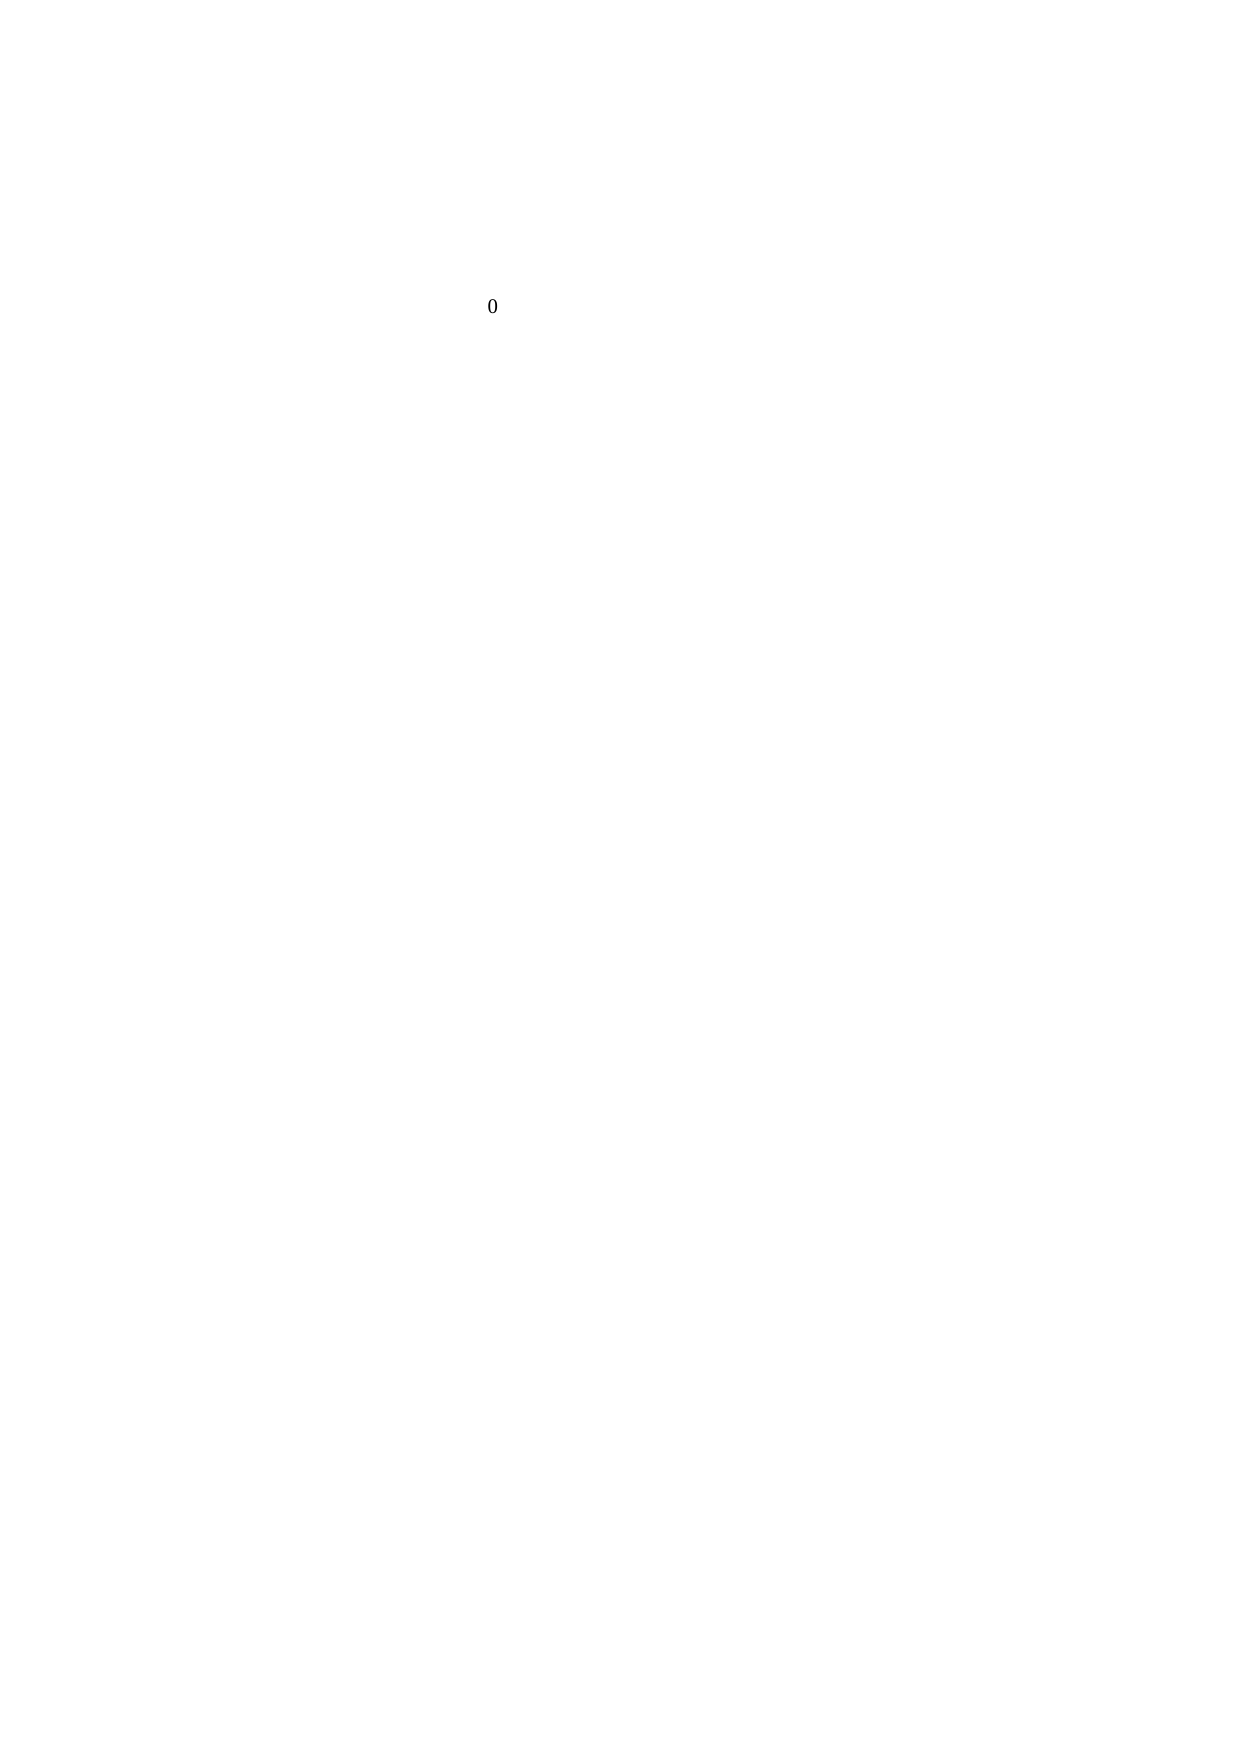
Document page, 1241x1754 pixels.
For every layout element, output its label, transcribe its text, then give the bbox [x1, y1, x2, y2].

text 0 [487, 294, 1053, 318]
